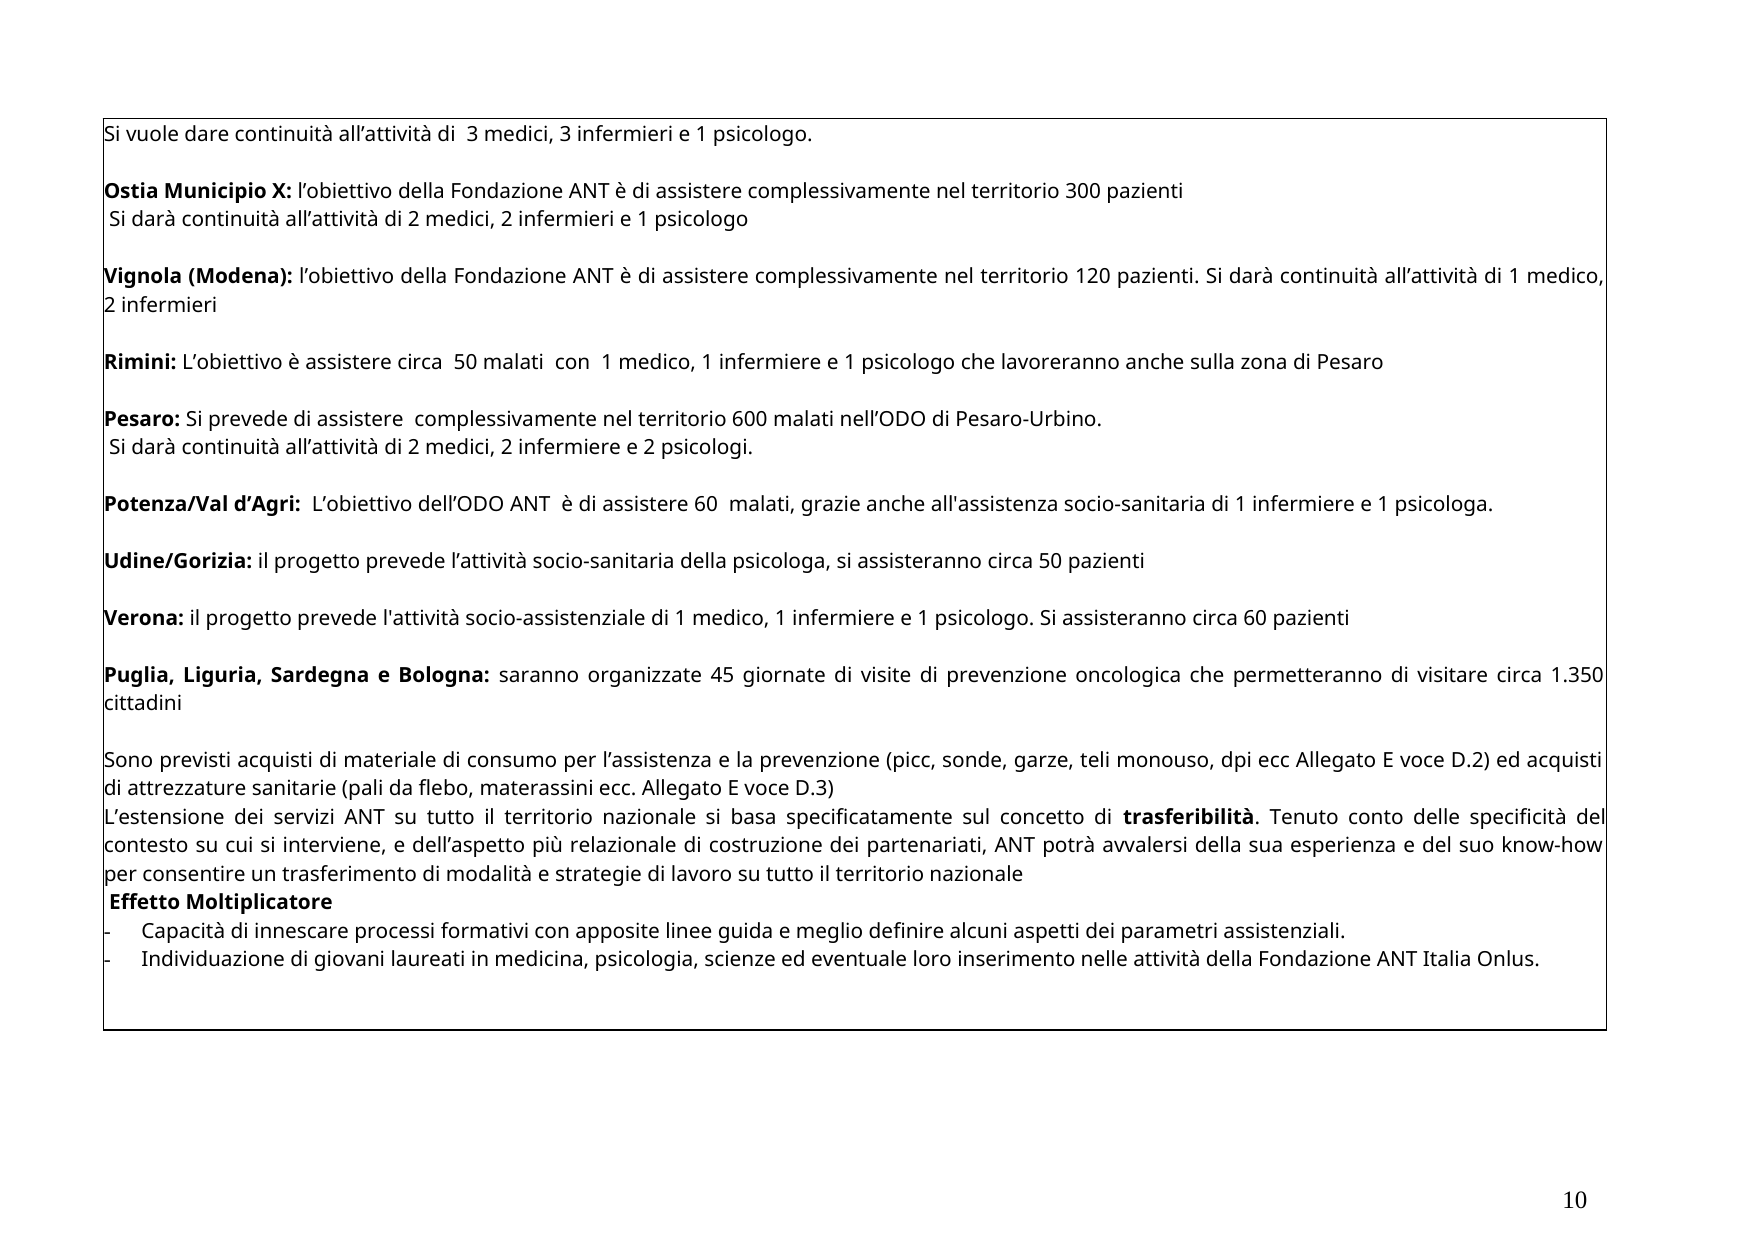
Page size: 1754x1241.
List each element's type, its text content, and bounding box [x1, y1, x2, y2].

text Verona: il progetto prevede l'attività socio-assistenziale di 1 medico, 1 infermiere e 1 psicologo. Si assisteranno circa 60 pazienti [104, 603, 1606, 631]
text Rimini: L’obiettivo è assistere circa 50 malati con 1 medico, 1 infermiere e 1 psicologo che lavoreranno anche sulla zona di Pesaro [104, 347, 1606, 375]
text Pesaro: Si prevede di assistere complessivamente nel territorio 600 malati nell’ODO di Pesaro-Urbino. [104, 404, 1606, 432]
text Potenza/Val d’Agri: L’obiettivo dell’ODO ANT è di assistere 60 malati, grazie anche all'assistenza socio-sanitaria di 1 infermiere e 1 psicologa. [104, 489, 1606, 518]
text Ostia Municipio X: l’obiettivo della Fondazione ANT è di assistere complessivamente nel territorio 300 pazienti [104, 176, 1606, 204]
text L’estensione dei servizi ANT su tutto il territorio nazionale si basa specificatamente sul concetto di trasferibilità. Tenuto conto delle specificità del contesto su cui si interviene, e dell’aspetto più relazionale di costruzione dei partenariati, ANT potrà avvalersi della sua esperienza e del suo know-how per consentire un trasferimento di modalità e strategie di lavoro su tutto il territorio nazionale [104, 802, 1606, 887]
text Sono previsti acquisti di materiale di consumo per l’assistenza e la prevenzione (picc, sonde, garze, teli monouso, dpi ecc Allegato E voce D.2) ed acquisti di attrezzature sanitarie (pali da flebo, materassini ecc. Allegato E voce D.3) [104, 745, 1606, 802]
text Si vuole dare continuità all’attività di 3 medici, 3 infermieri e 1 psicologo. [104, 119, 1606, 148]
text Effetto Moltiplicatore [104, 887, 1606, 916]
list Individuazione di giovani laureati in medicina, psicologia, scienze ed eventuale loro inserimento nelle attività della Fondazione ANT Italia Onlus. [104, 944, 1606, 973]
text Vignola (Modena): l’obiettivo della Fondazione ANT è di assistere complessivamente nel territorio 120 pazienti. Si darà continuità all’attività di 1 medico, 2 infermieri [104, 261, 1606, 318]
list Capacità di innescare processi formativi con apposite linee guida e meglio definire alcuni aspetti dei parametri assistenziali. [104, 916, 1606, 944]
text Si darà continuità all’attività di 2 medici, 2 infermiere e 2 psicologi. [104, 432, 1606, 461]
text Si darà continuità all’attività di 2 medici, 2 infermieri e 1 psicologo [104, 204, 1606, 233]
text Puglia, Liguria, Sardegna e Bologna: saranno organizzate 45 giornate di visite di prevenzione oncologica che permetteranno di visitare circa 1.350 cittadini [104, 660, 1606, 717]
text Udine/Gorizia: il progetto prevede l’attività socio-sanitaria della psicologa, si assisteranno circa 50 pazienti [104, 546, 1606, 574]
